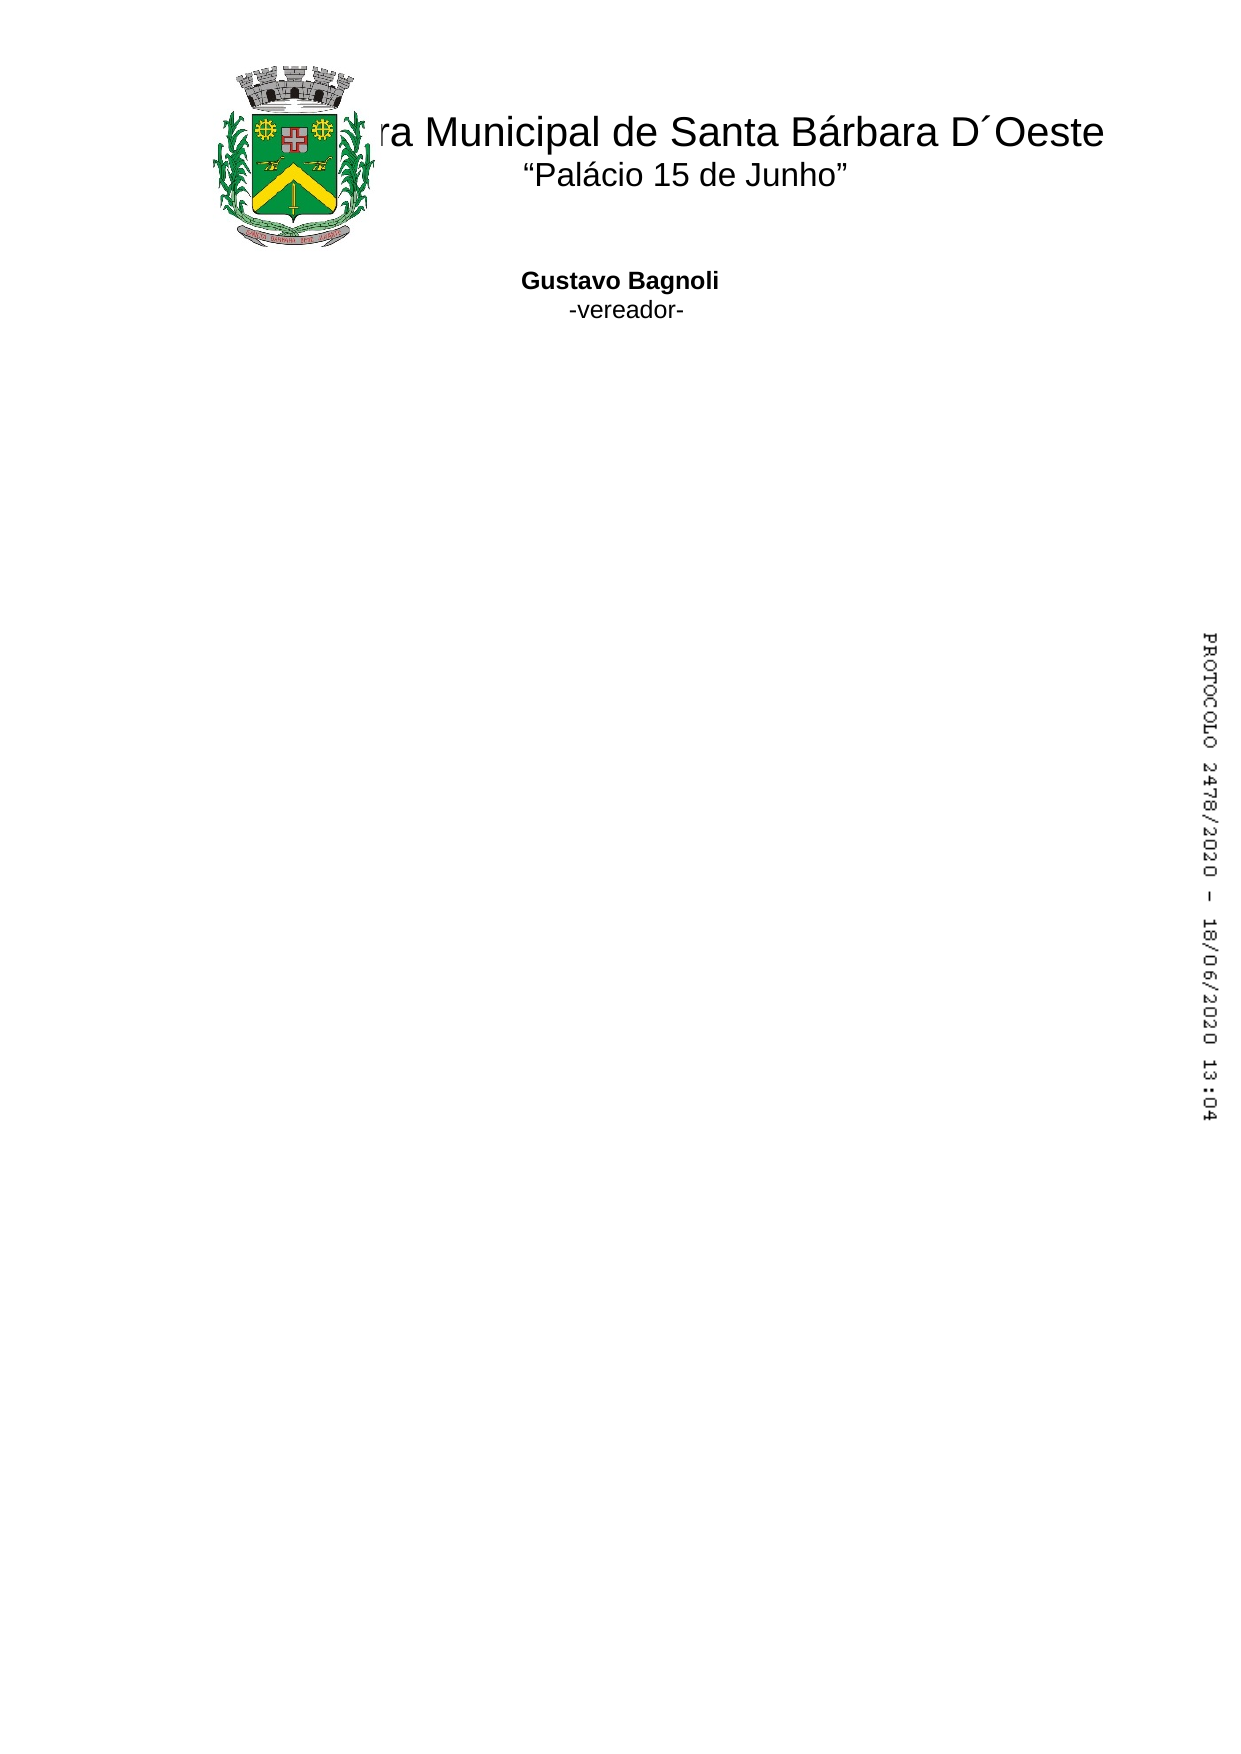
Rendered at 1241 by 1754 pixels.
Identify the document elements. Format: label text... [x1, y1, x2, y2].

text Gustavo Bagnoli [177, 266, 1063, 294]
picture [1177, 629, 1241, 1125]
picture [212, 66, 382, 254]
text -vereador- [177, 294, 1063, 323]
